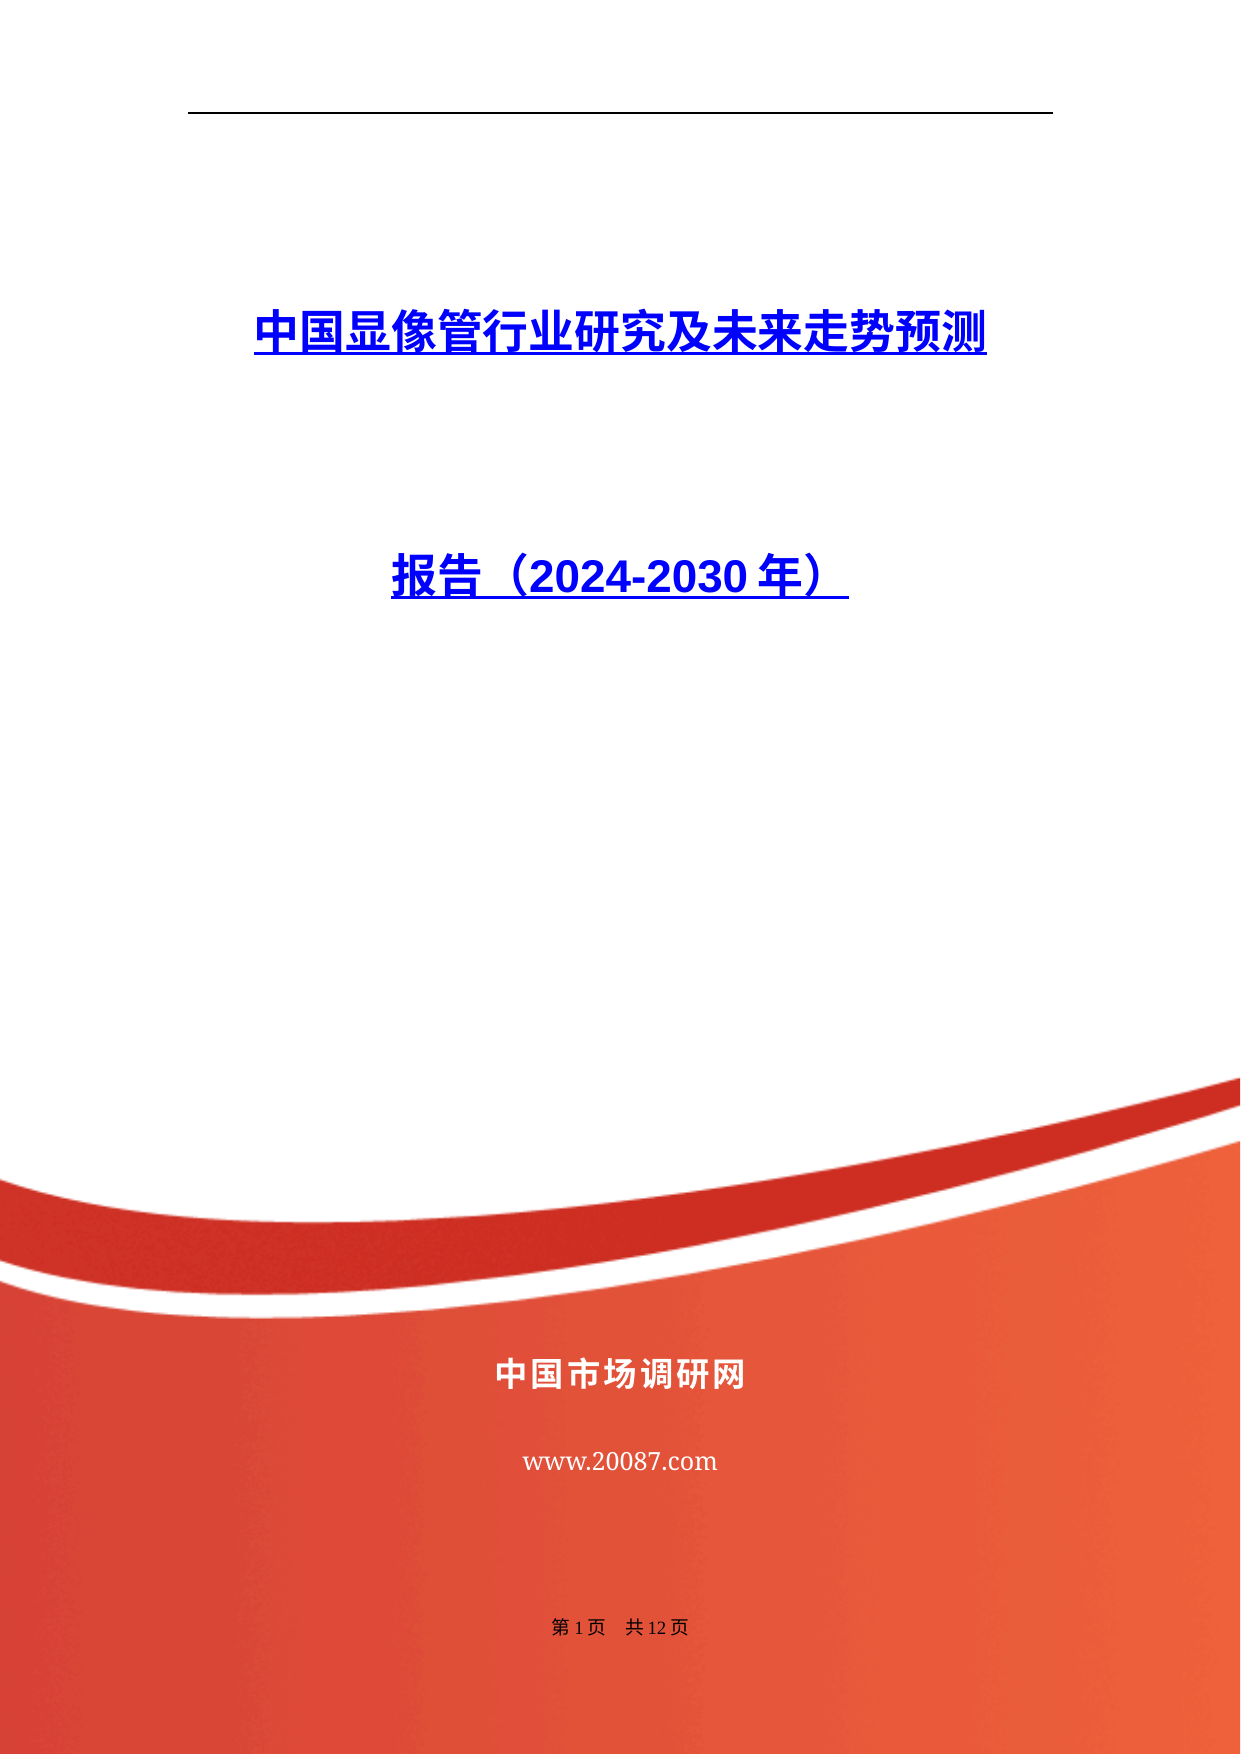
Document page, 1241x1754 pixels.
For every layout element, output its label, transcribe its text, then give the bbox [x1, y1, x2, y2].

subtitle 中国市场调研网 [187, 1339, 1053, 1404]
text www.20087.com [187, 1428, 1053, 1493]
table_header 中国显像管行业研究及未来走势预测报告（2024-2030年） [188, 207, 1053, 773]
picture [0, 1006, 1241, 1754]
